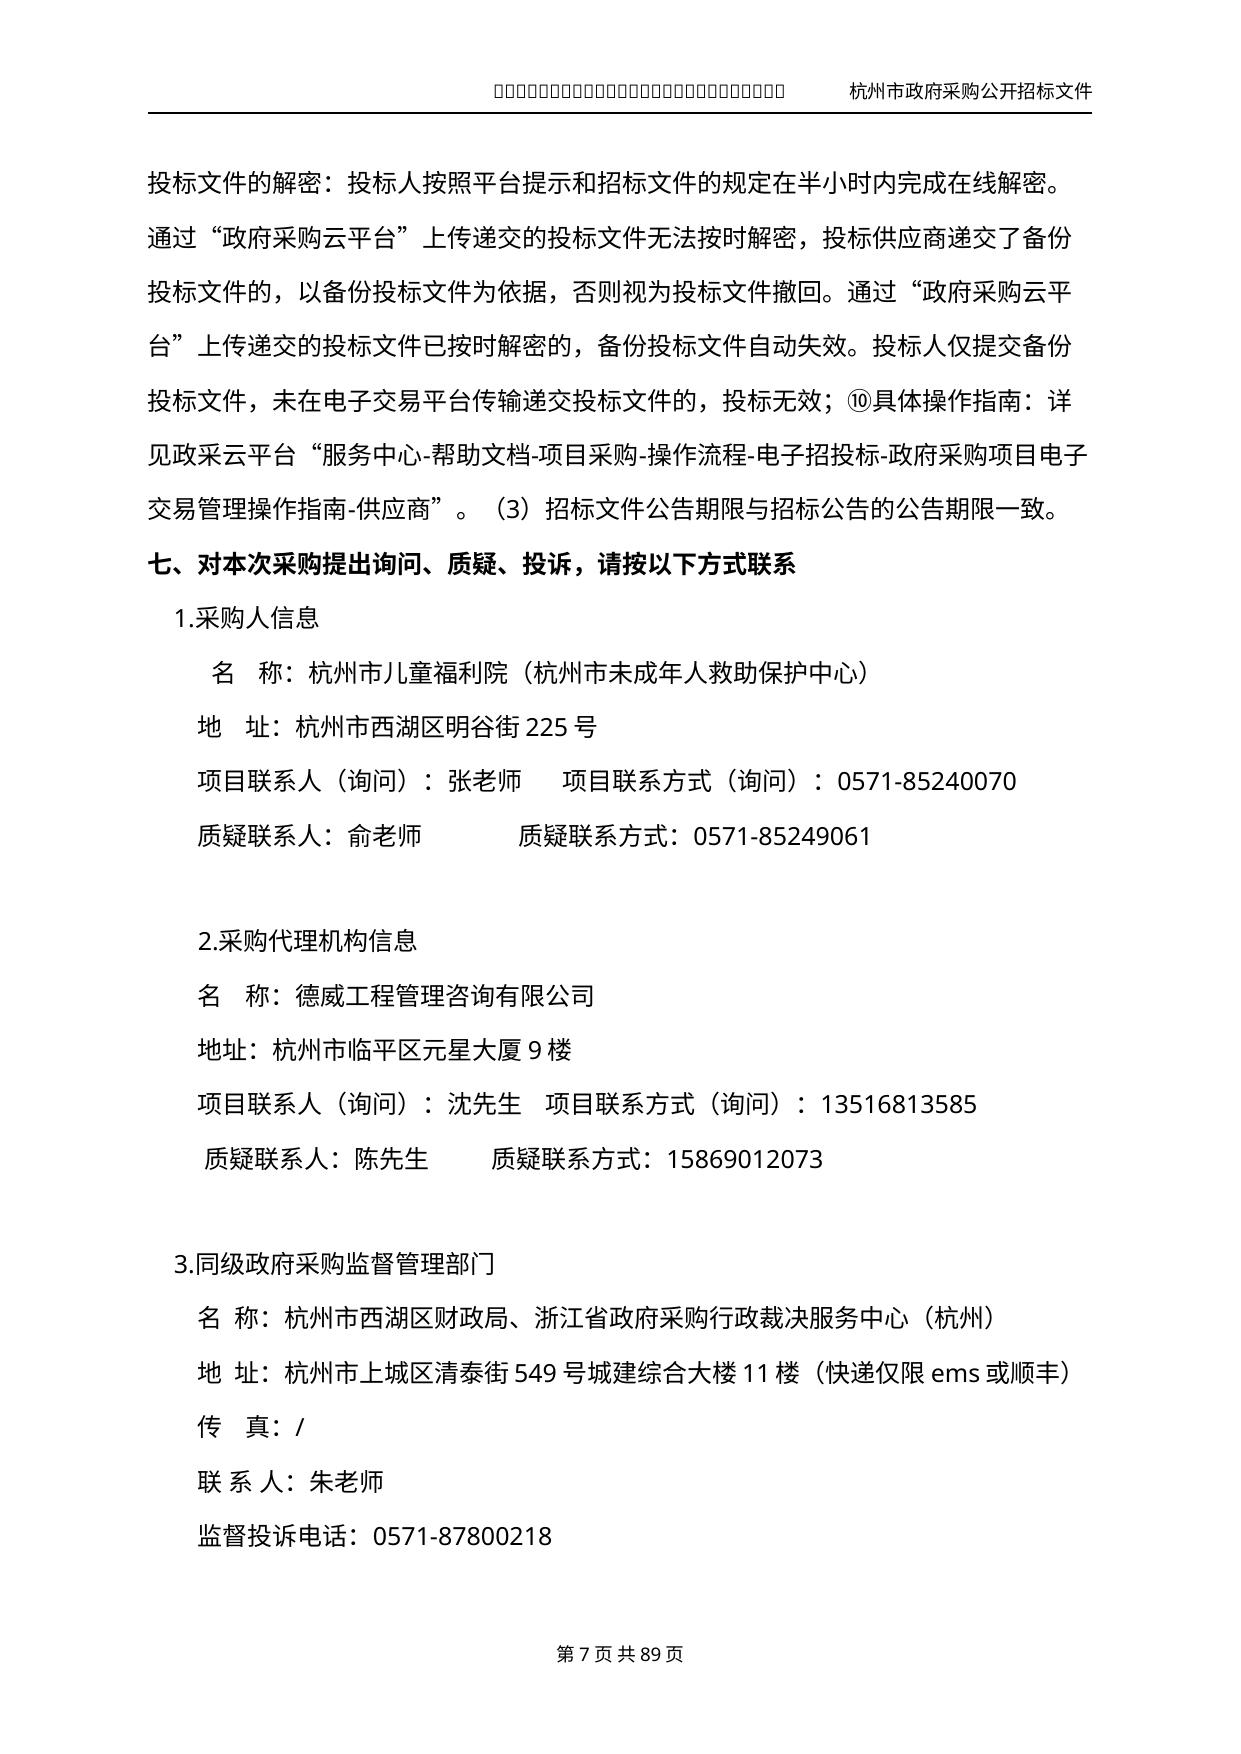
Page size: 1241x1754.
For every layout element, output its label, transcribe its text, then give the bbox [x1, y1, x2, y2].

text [148, 164, 1092, 526]
text 联 系 人：朱老师 [148, 1462, 1092, 1498]
text 质疑联系人：陈先生 质疑联系方式：15869012073 [148, 1139, 1092, 1175]
text 2.采购代理机构信息 [148, 922, 1092, 958]
text 七、对本次采购提出询问、质疑、投诉，请按以下方式联系 [148, 544, 1092, 581]
text 地 址：杭州市上城区清泰街549号城建综合大楼11楼（快递仅限ems或顺丰） [148, 1353, 1092, 1389]
text 项目联系人（询问）：沈先生 项目联系方式（询问）：13516813585 [148, 1085, 1092, 1121]
text 名 称：杭州市西湖区财政局、浙江省政府采购行政裁决服务中心（杭州） [148, 1299, 1092, 1335]
text 质疑联系人：俞老师 质疑联系方式：0571-85249061 [148, 816, 1092, 852]
text 监督投诉电话：0571-87800218 [148, 1516, 1092, 1553]
text 地址：杭州市临平区元星大厦9楼 [148, 1030, 1092, 1067]
text 名 称：德威工程管理咨询有限公司 [148, 976, 1092, 1012]
text 项目联系人（询问）：张老师 项目联系方式（询问）：0571-85240070 [148, 762, 1092, 798]
text 地 址：杭州市西湖区明谷街225号 [148, 707, 1092, 744]
text 3.同级政府采购监督管理部门 [148, 1244, 1092, 1281]
text 传 真：/ [148, 1408, 1092, 1444]
text 名 称：杭州市儿童福利院（杭州市未成年人救助保护中心） [148, 653, 1092, 689]
text 1.采购人信息 [148, 599, 1092, 635]
